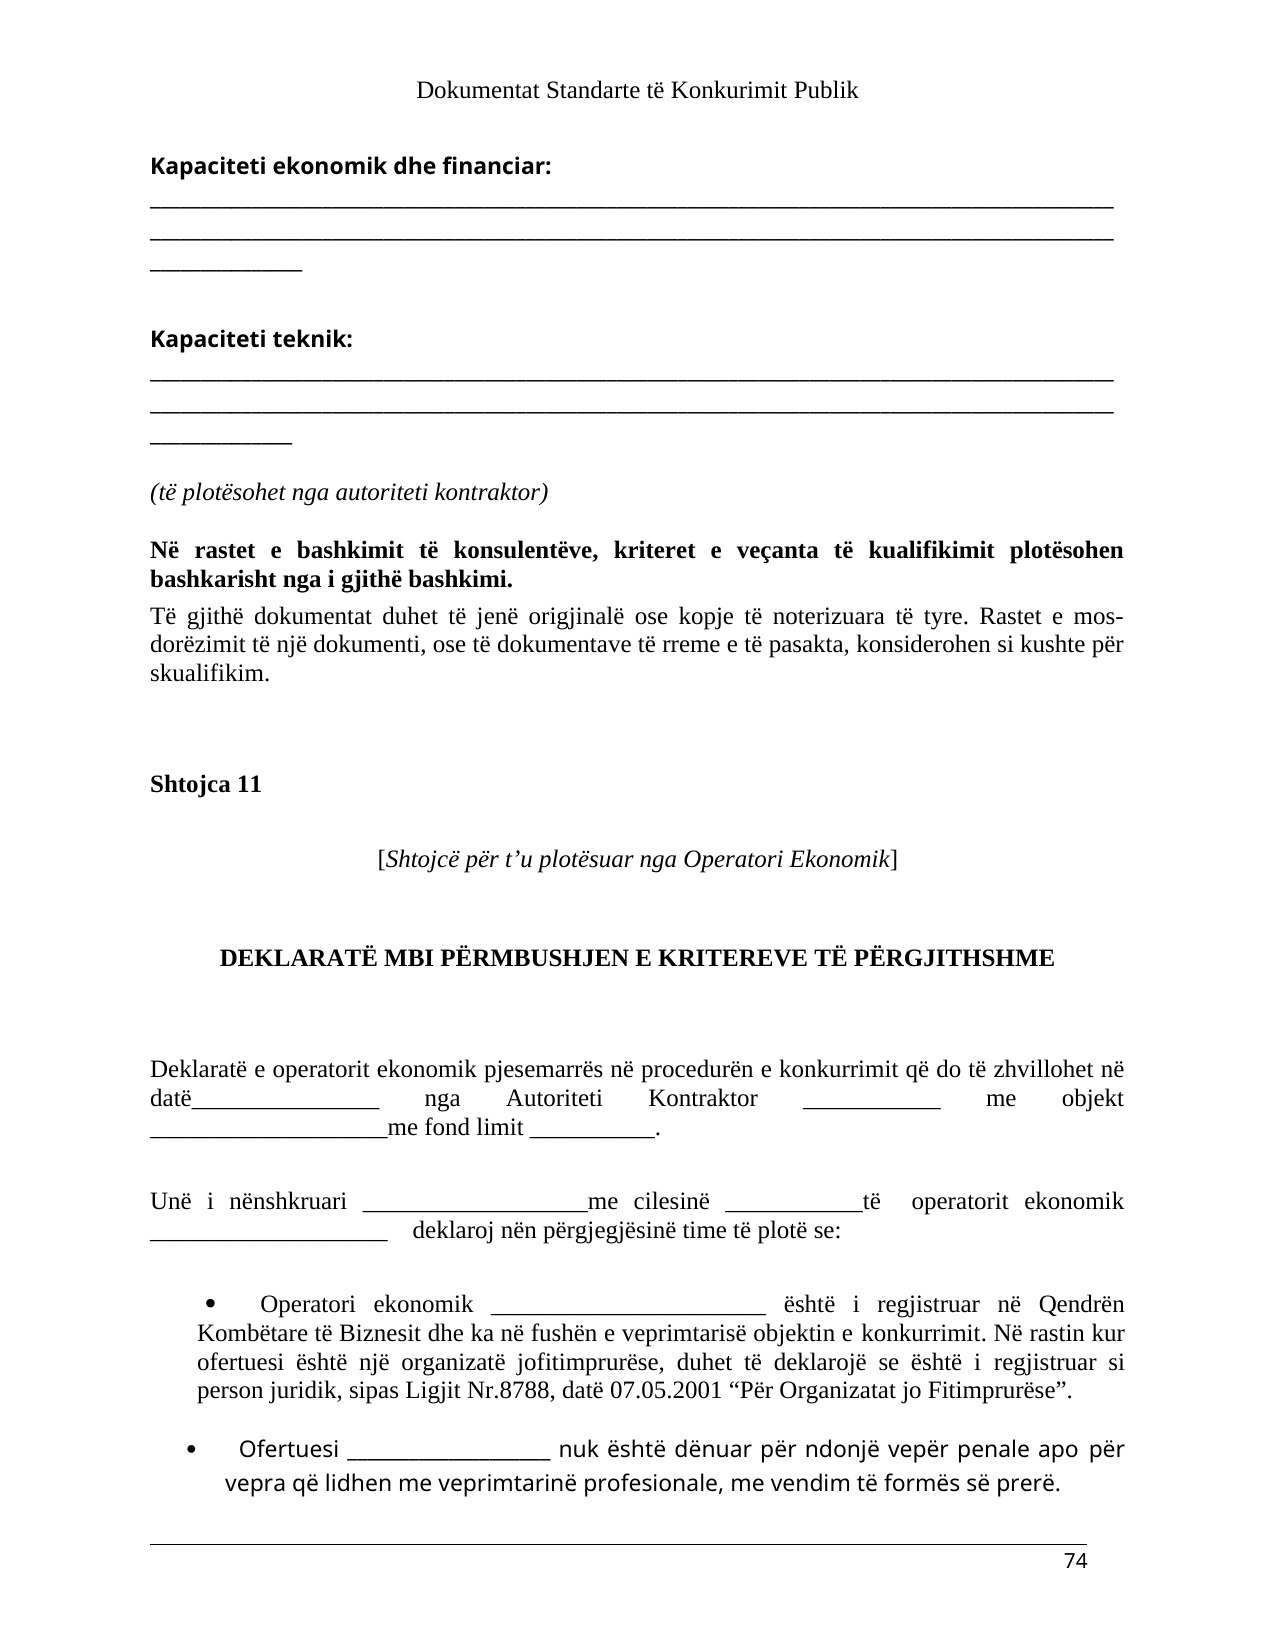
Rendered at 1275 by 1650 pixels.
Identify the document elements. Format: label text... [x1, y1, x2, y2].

text DEKLARATË MBI PËRMBUSHJEN E KRITEREVE TË PËRGJITHSHME [150, 943, 1125, 972]
text Unë i nënshkruari __________________me cilesinë ___________të operatorit ekonomik ___________________ deklaroj nën përgjegjësinë time të plotë se: [150, 1186, 1125, 1244]
list Operatori ekonomik ______________________ është i regjistruar në Qendrën Kombëtare të Biznesit dhe ka në fushën e veprimtarisë objektin e konkurrimit. Në rastin kur ofertuesi është një organizatë jofitimprurëse, duhet të deklarojë se është i regjistruar si person juridik, sipas Ligjit Nr.8788, datë 07.05.2001 “Për Organizatat jo Fitimprurëse”. [197, 1289, 1125, 1404]
text Shtojca 11 [150, 769, 1125, 798]
text Të gjithë dokumentat duhet të jenë origjinalë ose kopje të noterizuara të tyre. Rastet e mos-dorëzimit të një dokumenti, ose të dokumentave të rreme e të pasakta, konsiderohen si kushte për skualifikim. [150, 601, 1125, 687]
list Ofertuesi ____________________ nuk është dënuar për ndonjë vepër penale apo për vepra që lidhen me veprimtarinë profesionale, me vendim të formës së prerë. [187, 1433, 1125, 1498]
text Kapaciteti teknik: ____________________________________________________________________________________________________________________________________________________________________________________________________________ [150, 323, 1125, 448]
text (të plotësohet nga autoriteti kontraktor) [150, 477, 1125, 506]
text Në rastet e bashkimit të konsulentëve, kriteret e veçanta të kualifikimit plotësohen bashkarisht nga i gjithë bashkimi. [150, 535, 1125, 592]
text Deklaratë e operatorit ekonomik pjesemarrës në procedurën e konkurrimit që do të zhvillohet në datë_______________ nga Autoriteti Kontraktor ___________ me objekt ___________________me fond limit __________. [150, 1054, 1125, 1141]
text [Shtojcë për t’u plotësuar nga Operatori Ekonomik] [150, 844, 1125, 872]
text Kapaciteti ekonomik dhe financiar: _____________________________________________________________________________________________________________________________________________________________________________________________________________ [150, 150, 1125, 275]
